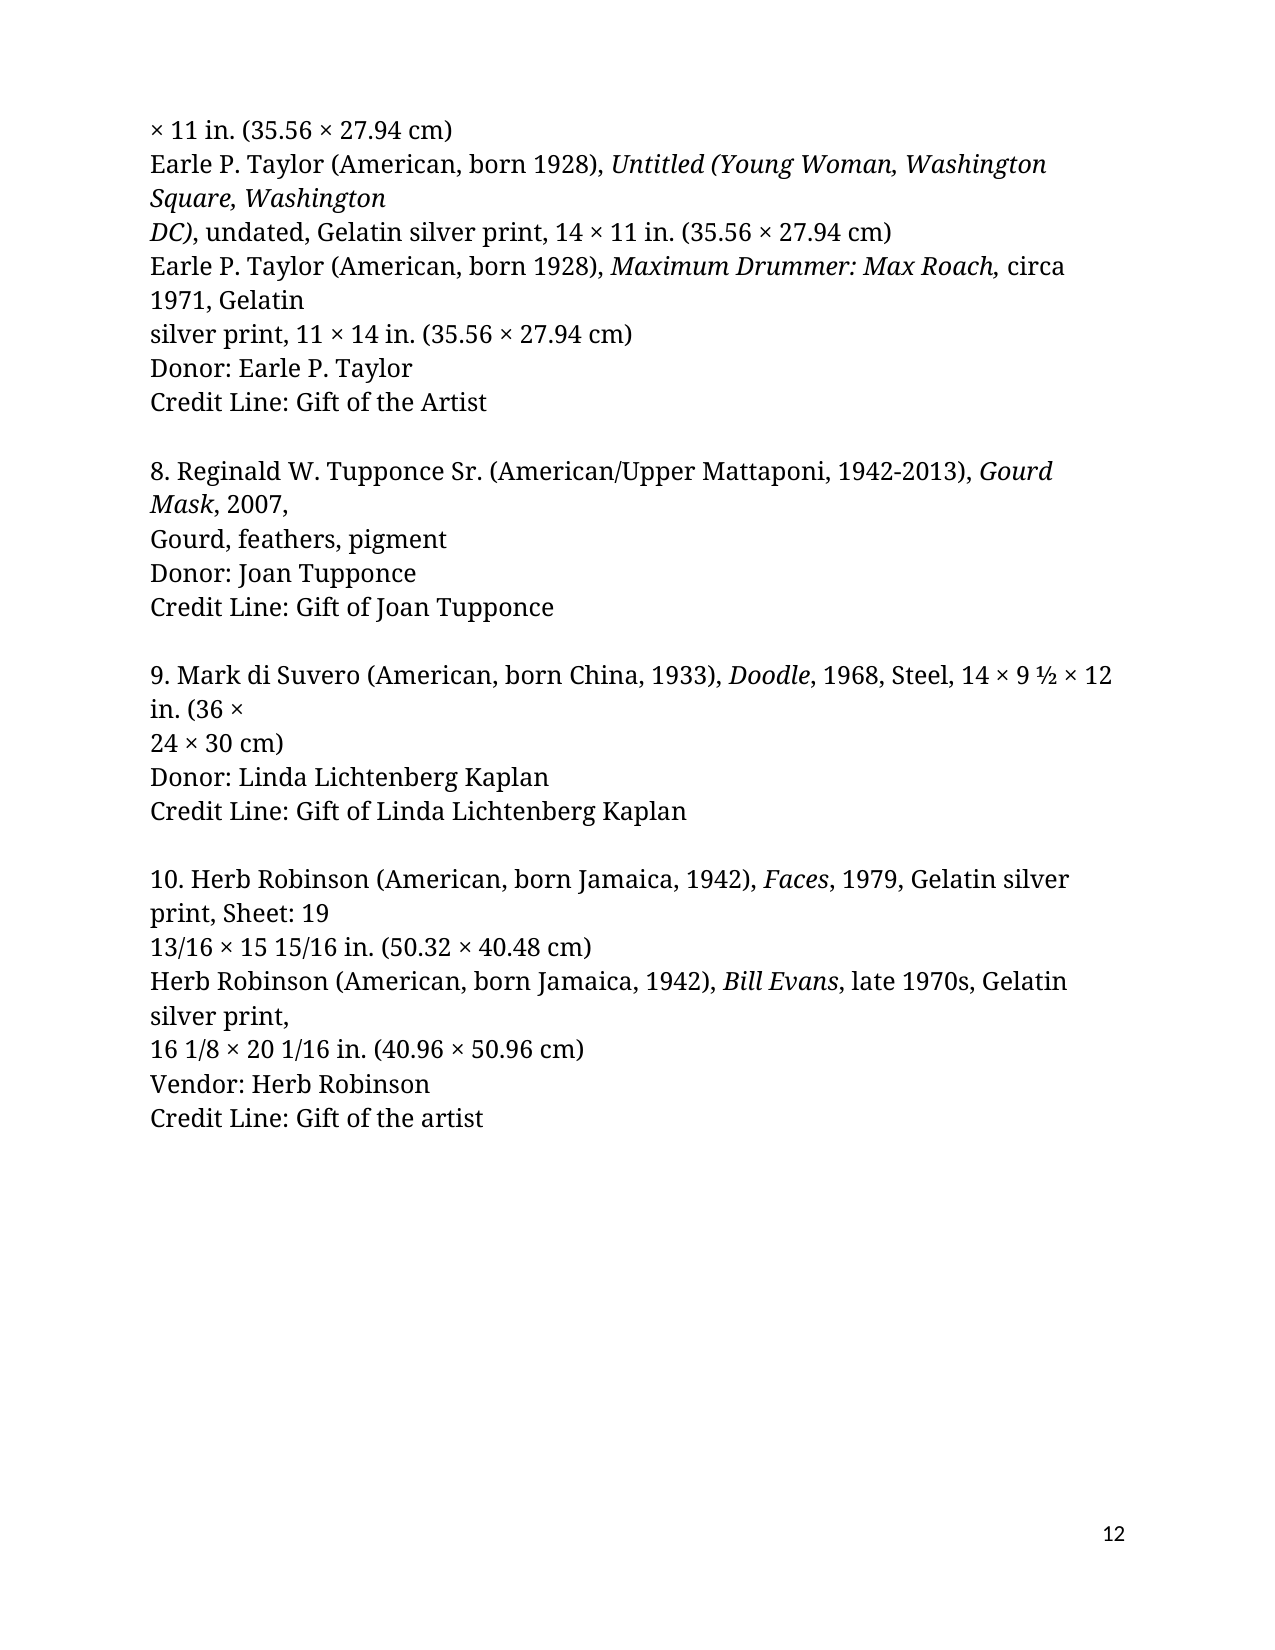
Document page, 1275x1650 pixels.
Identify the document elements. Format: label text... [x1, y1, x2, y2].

text × 11 in. (35.56 × 27.94 cm) [150, 112, 1125, 147]
text Earle P. Taylor (American, born 1928), Maximum Drummer: Max Roach, circa 1971, Gelatin [150, 249, 1125, 317]
text Gourd, feathers, pigment [150, 521, 1125, 555]
text Earle P. Taylor (American, born 1928), Untitled (Young Woman, Washington Square, Washington [150, 147, 1125, 215]
text 24 × 30 cm) [150, 726, 1125, 760]
text 10. Herb Robinson (American, born Jamaica, 1942), Faces, 1979, Gelatin silver print, Sheet: 19 [150, 862, 1125, 930]
text 16 1/8 × 20 1/16 in. (40.96 × 50.96 cm) [150, 1032, 1125, 1066]
text Credit Line: Gift of the Artist [150, 385, 1125, 419]
text Herb Robinson (American, born Jamaica, 1942), Bill Evans, late 1970s, Gelatin silver print, [150, 964, 1125, 1032]
text Vendor: Herb Robinson [150, 1066, 1125, 1100]
text silver print, 11 × 14 in. (35.56 × 27.94 cm) [150, 317, 1125, 351]
text 9. Mark di Suvero (American, born China, 1933), Doodle, 1968, Steel, 14 × 9 ½ × 12 in. (36 × [150, 657, 1125, 726]
text Credit Line: Gift of Linda Lichtenberg Kaplan [150, 794, 1125, 828]
text Donor: Joan Tupponce [150, 555, 1125, 589]
text Credit Line: Gift of Joan Tupponce [150, 589, 1125, 623]
text 13/16 × 15 15/16 in. (50.32 × 40.48 cm) [150, 930, 1125, 964]
text Donor: Linda Lichtenberg Kaplan [150, 760, 1125, 794]
text Credit Line: Gift of the artist [150, 1100, 1125, 1134]
text Donor: Earle P. Taylor [150, 351, 1125, 385]
text DC), undated, Gelatin silver print, 14 × 11 in. (35.56 × 27.94 cm) [150, 215, 1125, 249]
text 8. Reginald W. Tupponce Sr. (American/Upper Mattaponi, 1942-2013), Gourd Mask, 2007, [150, 453, 1125, 521]
